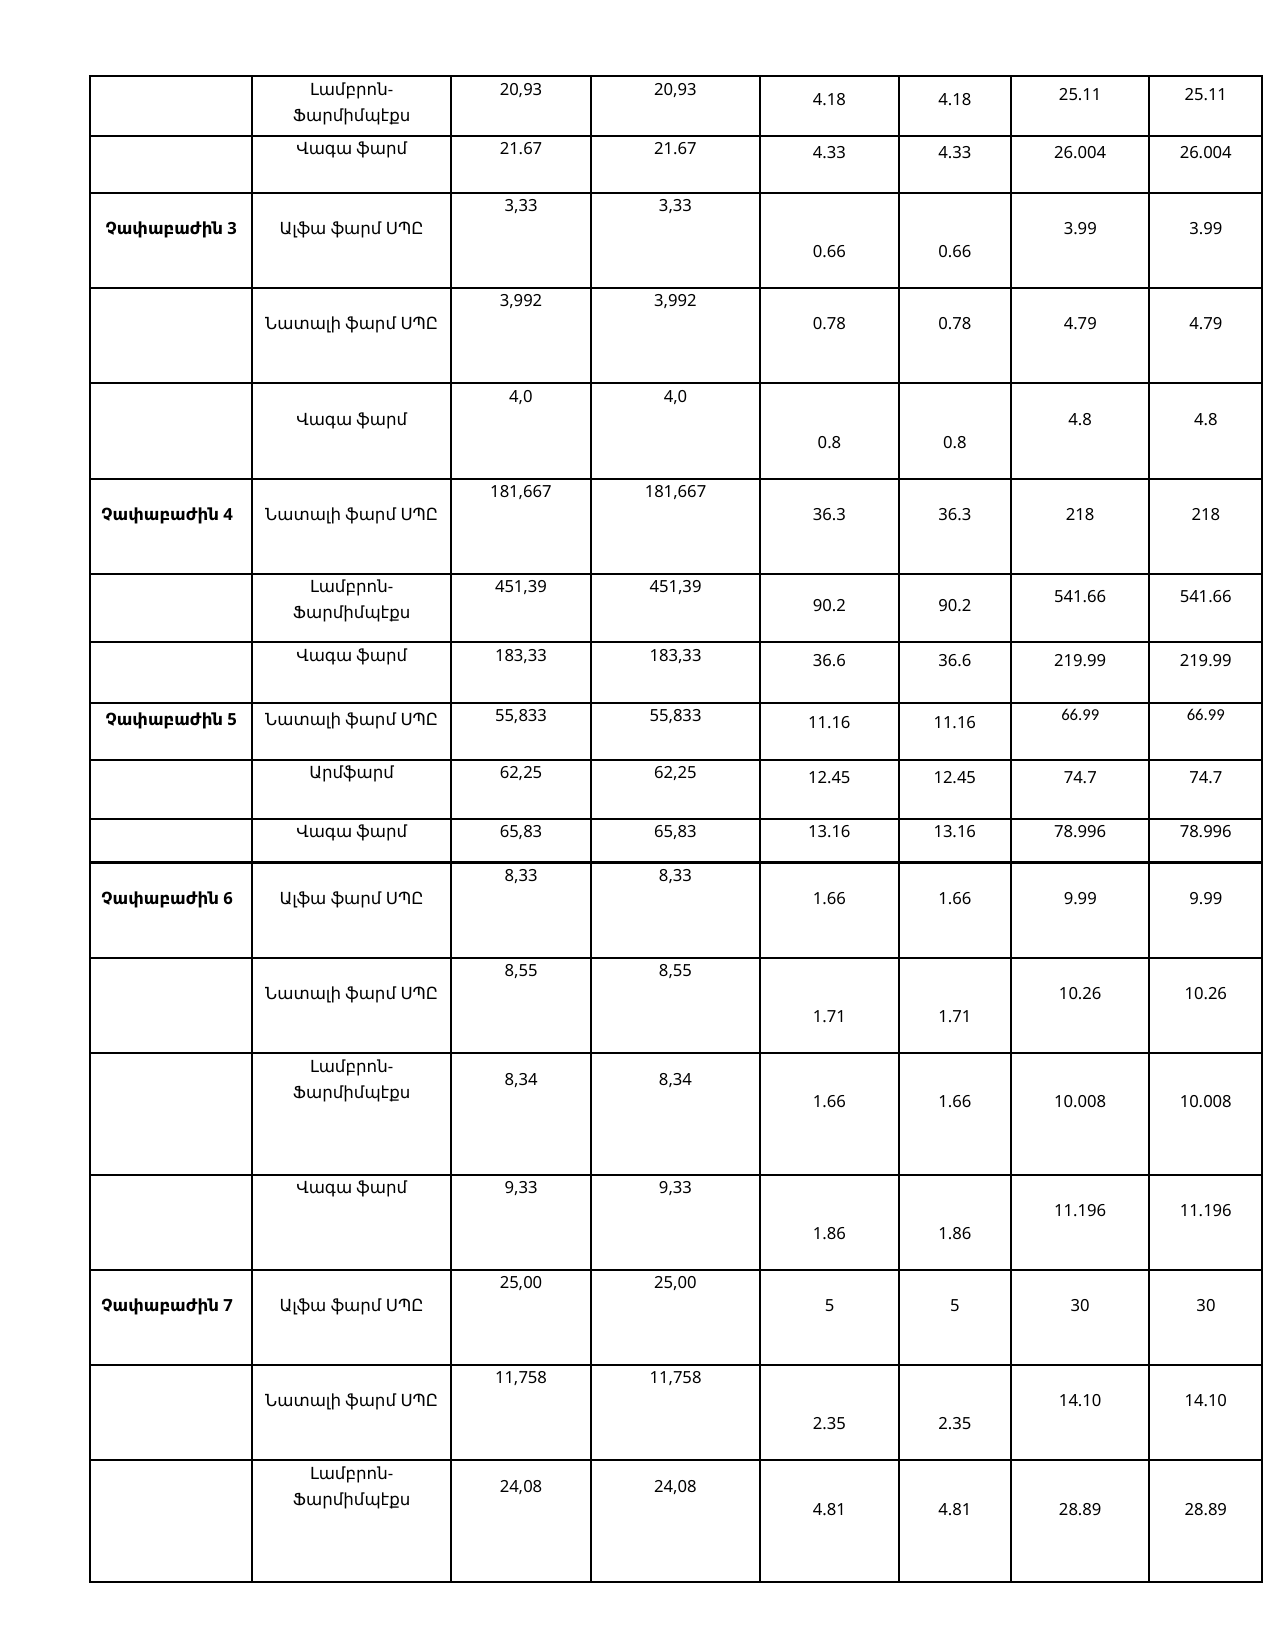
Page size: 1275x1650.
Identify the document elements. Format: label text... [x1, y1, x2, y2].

table_cell Նատալի ֆարմ ՍՊԸ [253, 959, 450, 1052]
table_cell [91, 1366, 251, 1459]
table_cell 25,00 [592, 1271, 759, 1364]
table_cell 1.86 [900, 1176, 1010, 1269]
table_cell 1.66 [900, 1054, 1010, 1173]
table_cell 8,34 [452, 1054, 590, 1173]
table_cell 11.196 [1012, 1176, 1148, 1269]
table_cell 26.004 [1012, 137, 1148, 192]
table_cell 218 [1150, 480, 1261, 573]
table_cell [91, 820, 251, 861]
table_cell 65,83 [592, 820, 759, 861]
table_cell 4.18 [900, 77, 1010, 134]
table_cell Լամբրոն-Ֆարմիմպէքս [253, 1461, 450, 1581]
table_cell 541.66 [1012, 575, 1148, 641]
table_cell 3,992 [592, 289, 759, 382]
table_cell 30 [1012, 1271, 1148, 1364]
table_cell [91, 959, 251, 1052]
table_cell Լամբրոն-Ֆարմիմպէքս [253, 77, 450, 134]
table_cell 219.99 [1150, 643, 1261, 702]
table_cell 0.8 [900, 384, 1010, 478]
table_cell 12.45 [761, 761, 898, 818]
table_cell 11.16 [761, 704, 898, 758]
table_cell 1.86 [761, 1176, 898, 1269]
table_cell 9.99 [1012, 864, 1148, 957]
table_cell 4.8 [1012, 384, 1148, 478]
table_cell [91, 1176, 251, 1269]
table_cell 25.11 [1150, 77, 1261, 134]
table_cell 25,00 [452, 1271, 590, 1364]
table_cell 0.78 [761, 289, 898, 382]
table_cell 65,83 [452, 820, 590, 861]
table_cell 9,33 [452, 1176, 590, 1269]
table_cell 74.7 [1150, 761, 1261, 818]
table_cell 183,33 [592, 643, 759, 702]
table_cell 11.16 [900, 704, 1010, 758]
table_cell 21.67 [452, 137, 590, 192]
table_cell 12.45 [900, 761, 1010, 818]
table_cell 451,39 [452, 575, 590, 641]
table_cell 36.6 [761, 643, 898, 702]
table_cell 181,667 [592, 480, 759, 573]
table_cell Ալֆա ֆարմ ՍՊԸ [253, 194, 450, 287]
table_cell 1.71 [761, 959, 898, 1052]
table_cell 8,55 [592, 959, 759, 1052]
table_cell [91, 643, 251, 702]
table_cell Վագա ֆարմ [253, 384, 450, 478]
table_cell 36.6 [900, 643, 1010, 702]
table_cell 4.81 [900, 1461, 1010, 1581]
table_cell 4,0 [592, 384, 759, 478]
table_cell Նատալի ֆարմ ՍՊԸ [253, 289, 450, 382]
table_cell 451,39 [592, 575, 759, 641]
table_cell 62,25 [452, 761, 590, 818]
table_cell Նատալի ֆարմ ՍՊԸ [253, 704, 450, 758]
table_cell 9.99 [1150, 864, 1261, 957]
table_cell 1.71 [900, 959, 1010, 1052]
table_cell Վագա ֆարմ [253, 137, 450, 192]
table_cell Նատալի ֆարմ ՍՊԸ [253, 1366, 450, 1459]
table_cell 28.89 [1012, 1461, 1148, 1581]
table_cell 20,93 [452, 77, 590, 134]
table_cell 4.79 [1012, 289, 1148, 382]
table_cell 25.11 [1012, 77, 1148, 134]
table_cell Վագա ֆարմ [253, 1176, 450, 1269]
table_cell 10.008 [1012, 1054, 1148, 1173]
table_cell 0.8 [761, 384, 898, 478]
table_cell 0.66 [761, 194, 898, 287]
table_cell [91, 137, 251, 192]
table_cell Ալֆա ֆարմ ՍՊԸ [253, 1271, 450, 1364]
table_cell 5 [761, 1271, 898, 1364]
table_cell 66.99 [1150, 704, 1261, 758]
table_cell 4.81 [761, 1461, 898, 1581]
table_cell 24,08 [592, 1461, 759, 1581]
table_cell [91, 289, 251, 382]
table_cell 4.8 [1150, 384, 1261, 478]
table_cell [91, 384, 251, 478]
table_cell [91, 77, 251, 134]
table_cell 74.7 [1012, 761, 1148, 818]
table_cell 55,833 [452, 704, 590, 758]
table_cell 13.16 [761, 820, 898, 861]
table_cell Վագա ֆարմ [253, 643, 450, 702]
table_cell 36.3 [900, 480, 1010, 573]
table_cell 8,34 [592, 1054, 759, 1173]
table_cell 4.79 [1150, 289, 1261, 382]
table_cell 62,25 [592, 761, 759, 818]
table_cell [91, 575, 251, 641]
table_cell 4.33 [900, 137, 1010, 192]
table_cell 78.996 [1150, 820, 1261, 861]
table_cell 1.66 [761, 864, 898, 957]
table_cell 8,33 [592, 864, 759, 957]
table_cell 21.67 [592, 137, 759, 192]
table_cell 28.89 [1150, 1461, 1261, 1581]
table_cell 14.10 [1012, 1366, 1148, 1459]
table_cell Նատալի ֆարմ ՍՊԸ [253, 480, 450, 573]
table_cell 4.18 [761, 77, 898, 134]
table_cell Լամբրոն-Ֆարմիմպէքս [253, 575, 450, 641]
table_cell 2.35 [761, 1366, 898, 1459]
table_cell 4.33 [761, 137, 898, 192]
table_cell 14.10 [1150, 1366, 1261, 1459]
table_cell 11,758 [452, 1366, 590, 1459]
table_cell 36.3 [761, 480, 898, 573]
table_cell 4,0 [452, 384, 590, 478]
table_cell 90.2 [900, 575, 1010, 641]
table_cell 3.99 [1012, 194, 1148, 287]
table_cell [91, 761, 251, 818]
table_cell 2.35 [900, 1366, 1010, 1459]
table_cell 181,667 [452, 480, 590, 573]
table_cell 10.008 [1150, 1054, 1261, 1173]
table_cell [91, 1054, 251, 1173]
table_cell 5 [900, 1271, 1010, 1364]
table_cell 3,33 [592, 194, 759, 287]
table_cell 0.78 [900, 289, 1010, 382]
table_cell 24,08 [452, 1461, 590, 1581]
table_cell 90.2 [761, 575, 898, 641]
table_cell Չափաբաժին 6 [91, 864, 251, 957]
table_cell 20,93 [592, 77, 759, 134]
table_cell 3.99 [1150, 194, 1261, 287]
table_cell 3,33 [452, 194, 590, 287]
table_cell Չափաբաժին 3 [91, 194, 251, 287]
table_cell Վագա ֆարմ [253, 820, 450, 861]
table_cell 8,55 [452, 959, 590, 1052]
table_cell 218 [1012, 480, 1148, 573]
table_cell Լամբրոն-Ֆարմիմպէքս [253, 1054, 450, 1173]
table_cell Չափաբաժին 5 [91, 704, 251, 758]
table_cell 10.26 [1012, 959, 1148, 1052]
table_cell 1.66 [761, 1054, 898, 1173]
table_cell 55,833 [592, 704, 759, 758]
table_cell Ալֆա ֆարմ ՍՊԸ [253, 864, 450, 957]
table_cell 1.66 [900, 864, 1010, 957]
table_cell Չափաբաժին 7 [91, 1271, 251, 1364]
table_cell 30 [1150, 1271, 1261, 1364]
table_cell Արմֆարմ [253, 761, 450, 818]
table_cell 26.004 [1150, 137, 1261, 192]
table_cell 9,33 [592, 1176, 759, 1269]
table_cell 10.26 [1150, 959, 1261, 1052]
table_cell 11,758 [592, 1366, 759, 1459]
table_cell 219.99 [1012, 643, 1148, 702]
table_cell 13.16 [900, 820, 1010, 861]
table_cell 8,33 [452, 864, 590, 957]
table_cell 541.66 [1150, 575, 1261, 641]
table_cell [91, 1461, 251, 1581]
table_cell 11.196 [1150, 1176, 1261, 1269]
table_cell 66.99 [1012, 704, 1148, 758]
table_cell 0.66 [900, 194, 1010, 287]
table_cell 78.996 [1012, 820, 1148, 861]
table_cell 3,992 [452, 289, 590, 382]
table_cell Չափաբաժին 4 [91, 480, 251, 573]
table_cell 183,33 [452, 643, 590, 702]
